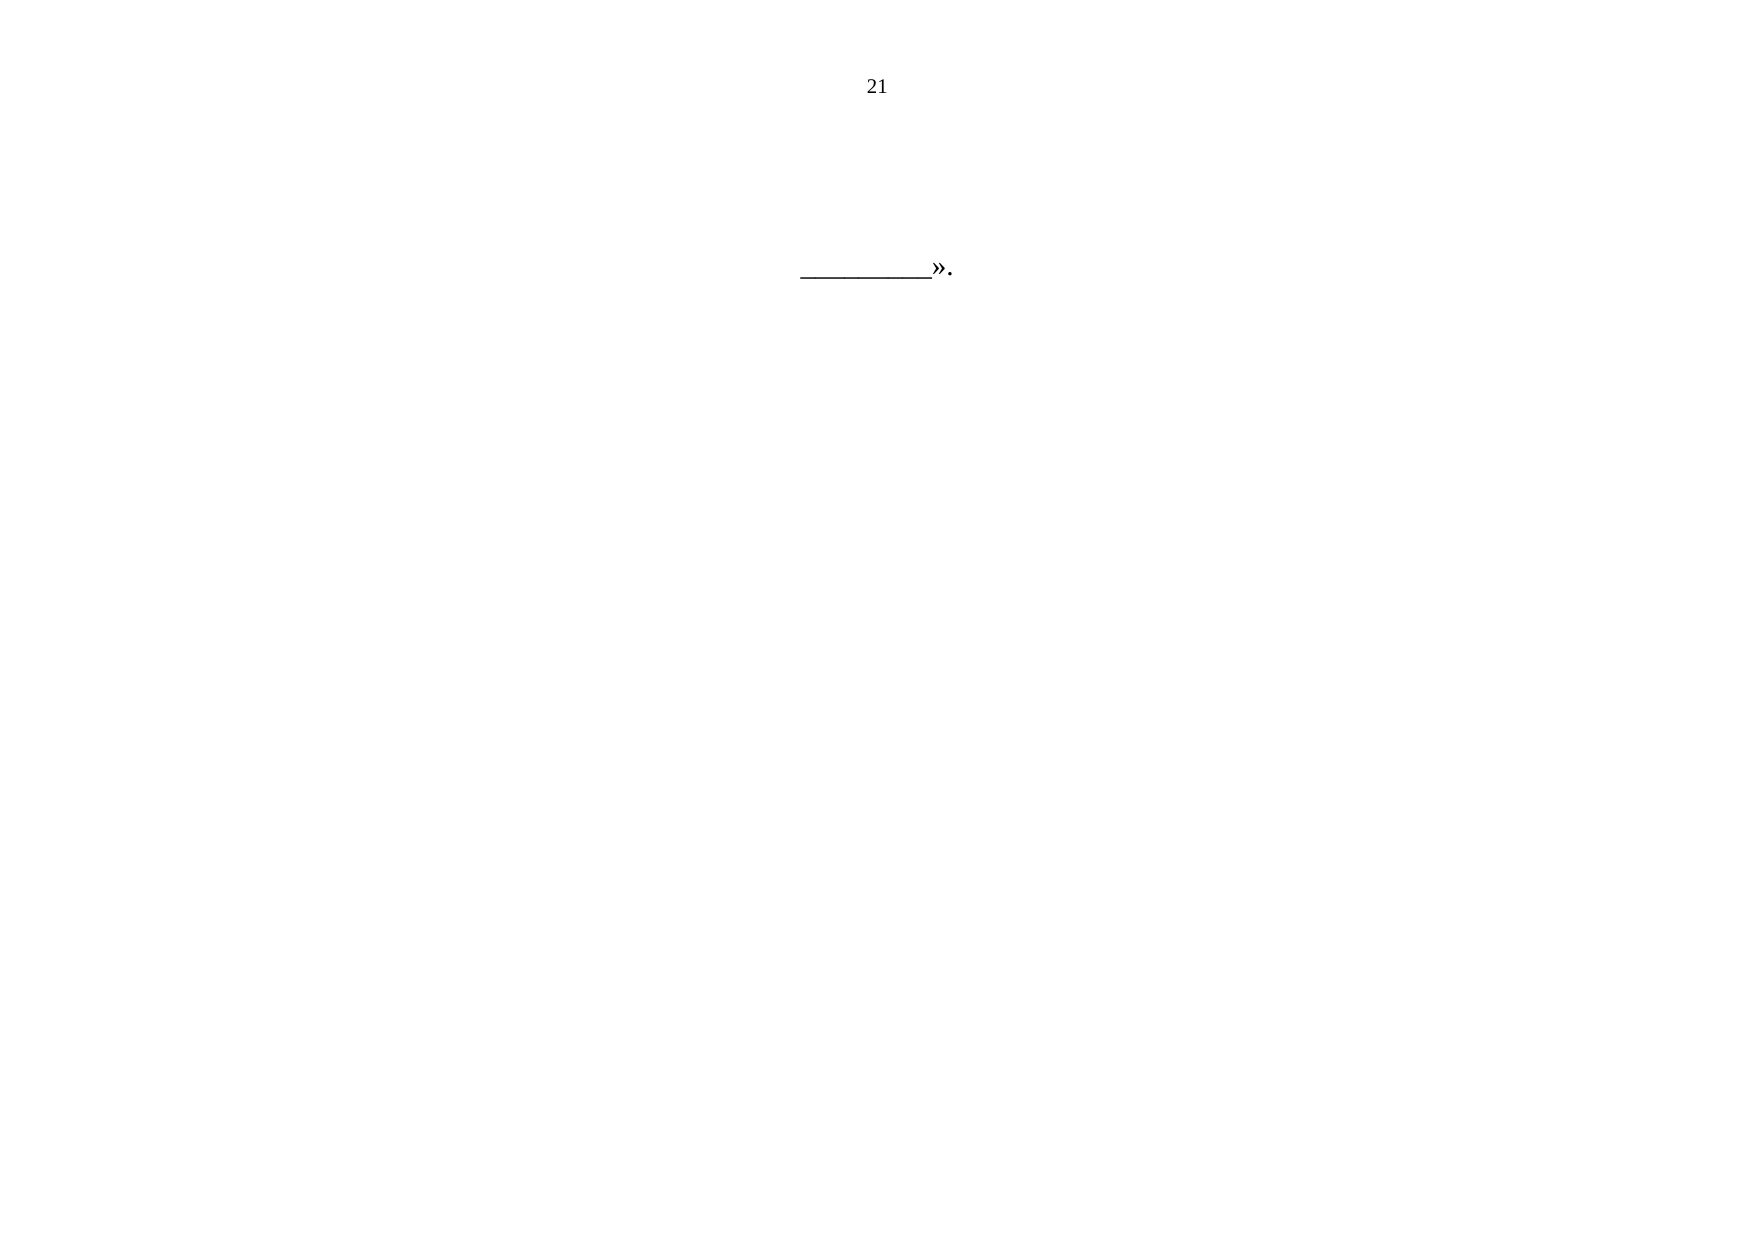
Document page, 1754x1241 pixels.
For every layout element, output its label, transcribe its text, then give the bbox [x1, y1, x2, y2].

text _________». [59, 248, 1695, 282]
